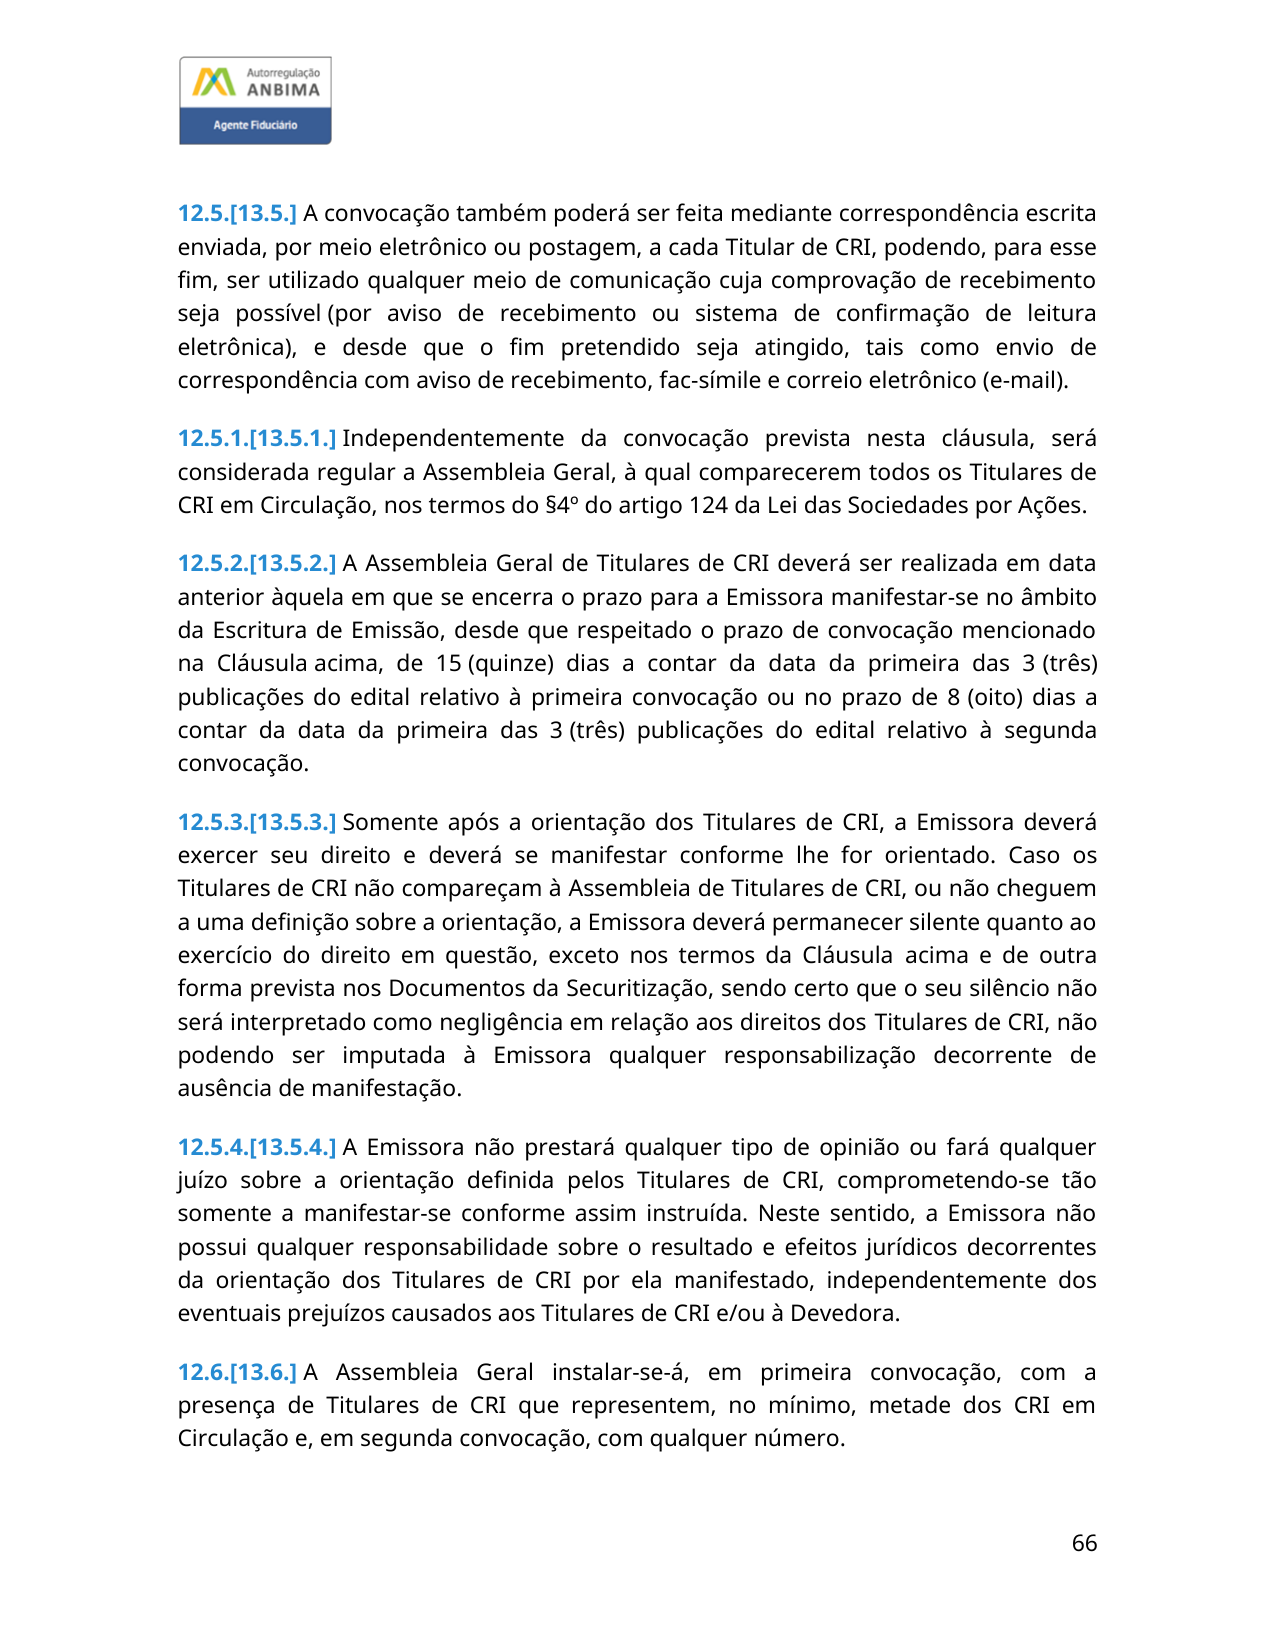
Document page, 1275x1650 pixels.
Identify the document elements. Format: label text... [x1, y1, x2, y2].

list Independentemente da convocação prevista nesta cláusula, será considerada regular a Assembleia Geral, à qual comparecerem todos os Titulares de CRI em Circulação, nos termos do §4º do artigo 124 da Lei das Sociedades por Ações. [177, 420, 1098, 520]
picture [177, 55, 335, 148]
list A convocação também poderá ser feita mediante correspondência escrita enviada, por meio eletrônico ou postagem, a cada Titular de CRI, podendo, para esse fim, ser utilizado qualquer meio de comunicação cuja comprovação de recebimento seja possível (por aviso de recebimento ou sistema de confirmação de leitura eletrônica), e desde que o fim pretendido seja atingido, tais como envio de correspondência com aviso de recebimento, fac-símile e correio eletrônico (e-mail). [177, 195, 1098, 395]
list Somente após a orientação dos Titulares de CRI, a Emissora deverá exercer seu direito e deverá se manifestar conforme lhe for orientado. Caso os Titulares de CRI não compareçam à Assembleia de Titulares de CRI, ou não cheguem a uma definição sobre a orientação, a Emissora deverá permanecer silente quanto ao exercício do direito em questão, exceto nos termos da Cláusula 12.1.5 acima e de outra forma prevista nos Documentos da Securitização, sendo certo que o seu silêncio não será interpretado como negligência em relação aos direitos dos Titulares de CRI, não podendo ser imputada à Emissora qualquer responsabilização decorrente de ausência de manifestação. [177, 803, 1098, 1103]
list A Assembleia Geral de Titulares de CRI deverá ser realizada em data anterior àquela em que se encerra o prazo para a Emissora manifestar-se no âmbito da Escritura de Emissão, desde que respeitado o prazo de convocação mencionado na Cláusula 13.4 acima, de 15 (quinze) dias a contar da data da primeira das 3 (três) publicações do edital relativo à primeira convocação ou no prazo de 8 (oito) dias a contar da data da primeira das 3 (três) publicações do edital relativo à segunda convocação. [177, 545, 1098, 778]
list A Assembleia Geral instalar-se-á, em primeira convocação, com a presença de Titulares de CRI que representem, no mínimo, metade dos CRI em Circulação e, em segunda convocação, com qualquer número. [177, 1353, 1098, 1453]
list A Emissora não prestará qualquer tipo de opinião ou fará qualquer juízo sobre a orientação definida pelos Titulares de CRI, comprometendo-se tão somente a manifestar-se conforme assim instruída. Neste sentido, a Emissora não possui qualquer responsabilidade sobre o resultado e efeitos jurídicos decorrentes da orientação dos Titulares de CRI por ela manifestado, independentemente dos eventuais prejuízos causados aos Titulares de CRI e/ou à Devedora. [177, 1128, 1098, 1328]
